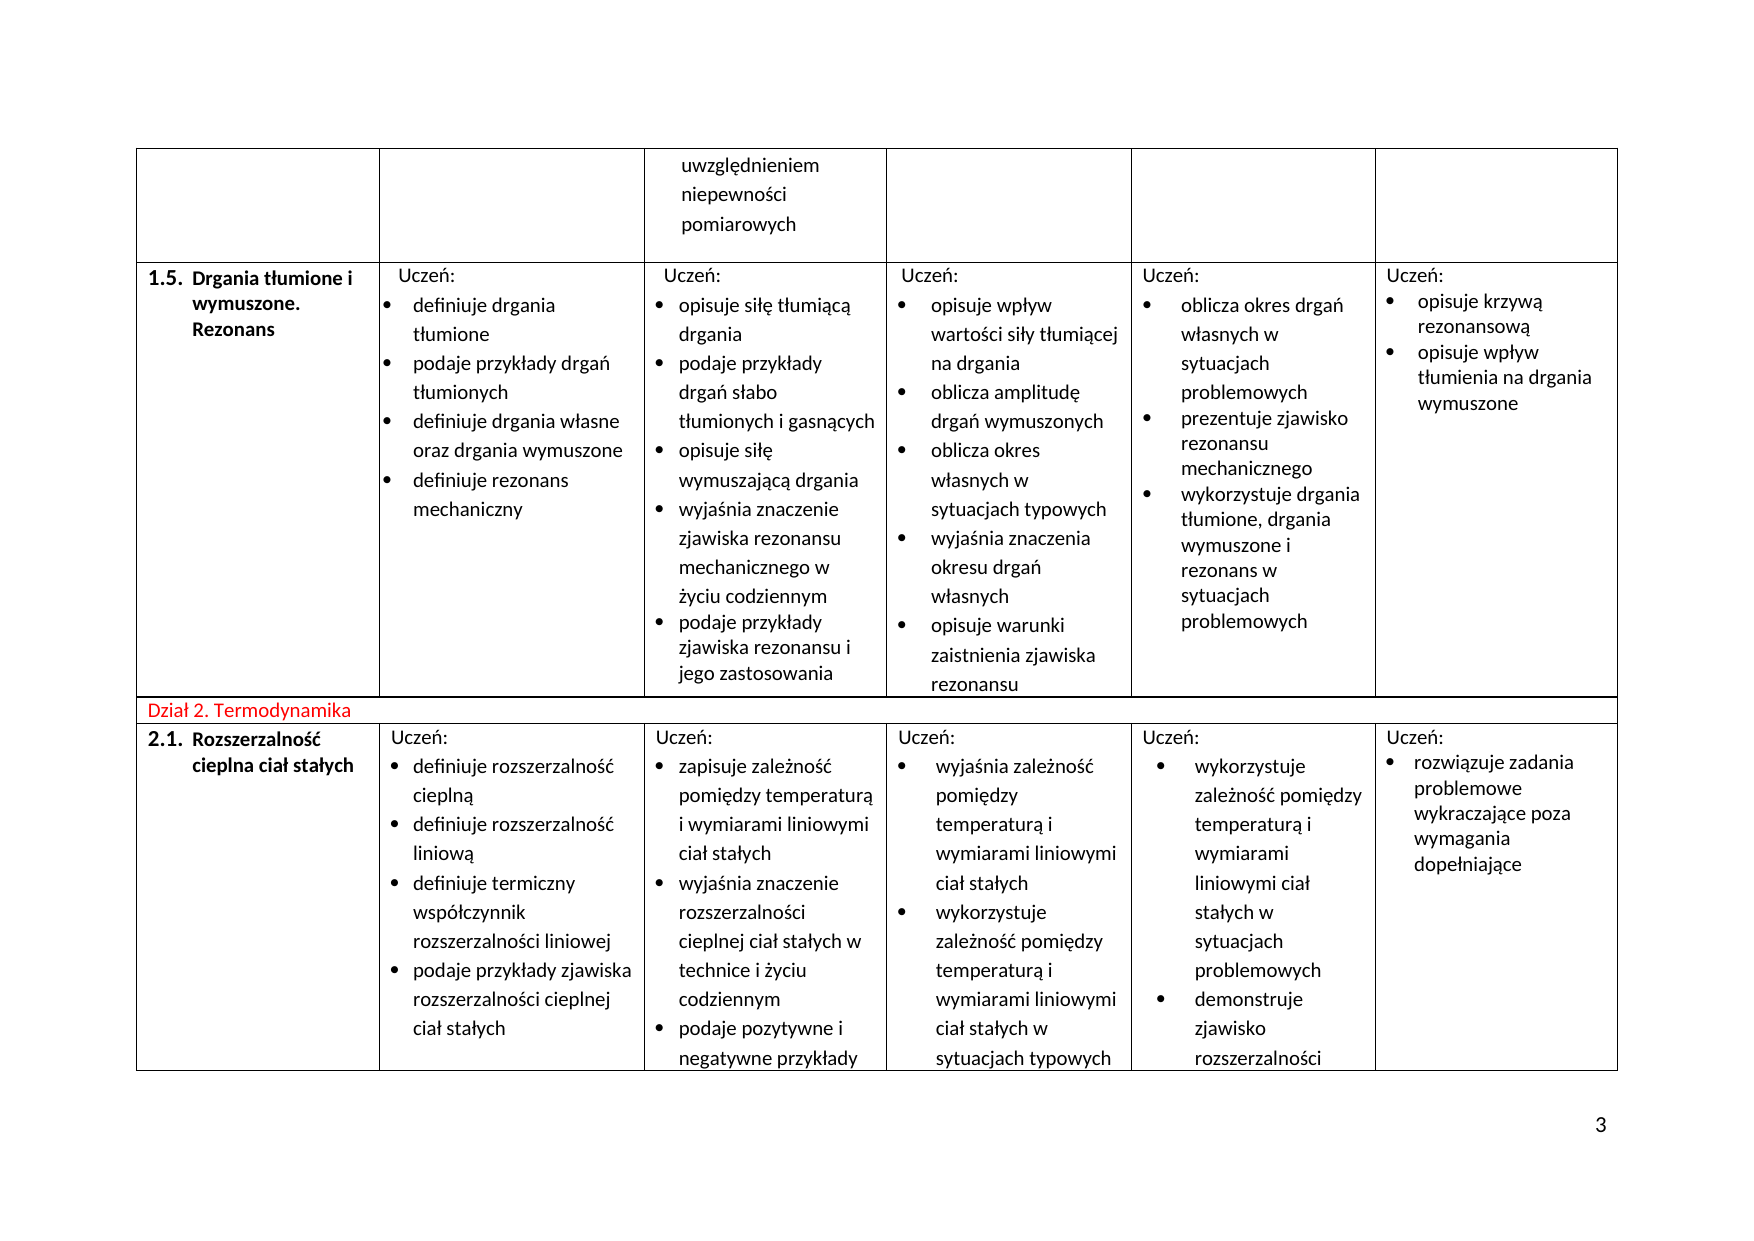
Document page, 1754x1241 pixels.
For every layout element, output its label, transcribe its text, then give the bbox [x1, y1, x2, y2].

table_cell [380, 149, 644, 262]
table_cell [1376, 149, 1617, 262]
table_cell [1132, 724, 1375, 1070]
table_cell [137, 724, 379, 1070]
table_cell Uczeń: opisuje wpływ wartości siły tłumiącej na drgania oblicza amplitudę drgań wymuszonych oblicza okres własnych w sytuacjach typowych wyjaśnia znaczenia okresu drgań własnych opisuje warunki zaistnienia zjawiska rezonansu [887, 263, 1131, 696]
table_cell Drgania tłumione i wymuszone. Rezonans [137, 263, 379, 696]
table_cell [887, 149, 1131, 262]
table_cell Uczeń: opisuje krzywą rezonansową opisuje wpływ tłumienia na drgania wymuszone [1376, 263, 1617, 696]
table_cell Uczeń: opisuje siłę tłumiącą drgania podaje przykłady drgań słabo tłumionych i gasnących opisuje siłę wymuszającą drgania wyjaśnia znaczenie zjawiska rezonansu mechanicznego w życiu codziennym podaje przykłady zjawiska rezonansu i jego zastosowania [645, 263, 886, 696]
table_cell Uczeń: definiuje drgania tłumione podaje przykłady drgań tłumionych definiuje drgania własne oraz drgania wymuszone definiuje rezonans mechaniczny [380, 263, 644, 696]
table_cell Uczeń: oblicza okres drgań własnych w sytuacjach problemowych prezentuje zjawisko rezonansu mechanicznego wykorzystuje drgania tłumione, drgania wymuszone i rezonans w sytuacjach problemowych [1132, 263, 1375, 696]
table_cell Dział 2. Termodynamika [137, 698, 1617, 723]
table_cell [645, 724, 886, 1070]
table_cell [645, 149, 886, 262]
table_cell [887, 724, 1131, 1070]
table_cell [1132, 149, 1375, 262]
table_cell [137, 149, 379, 262]
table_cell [380, 724, 644, 1070]
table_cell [1376, 724, 1617, 1070]
